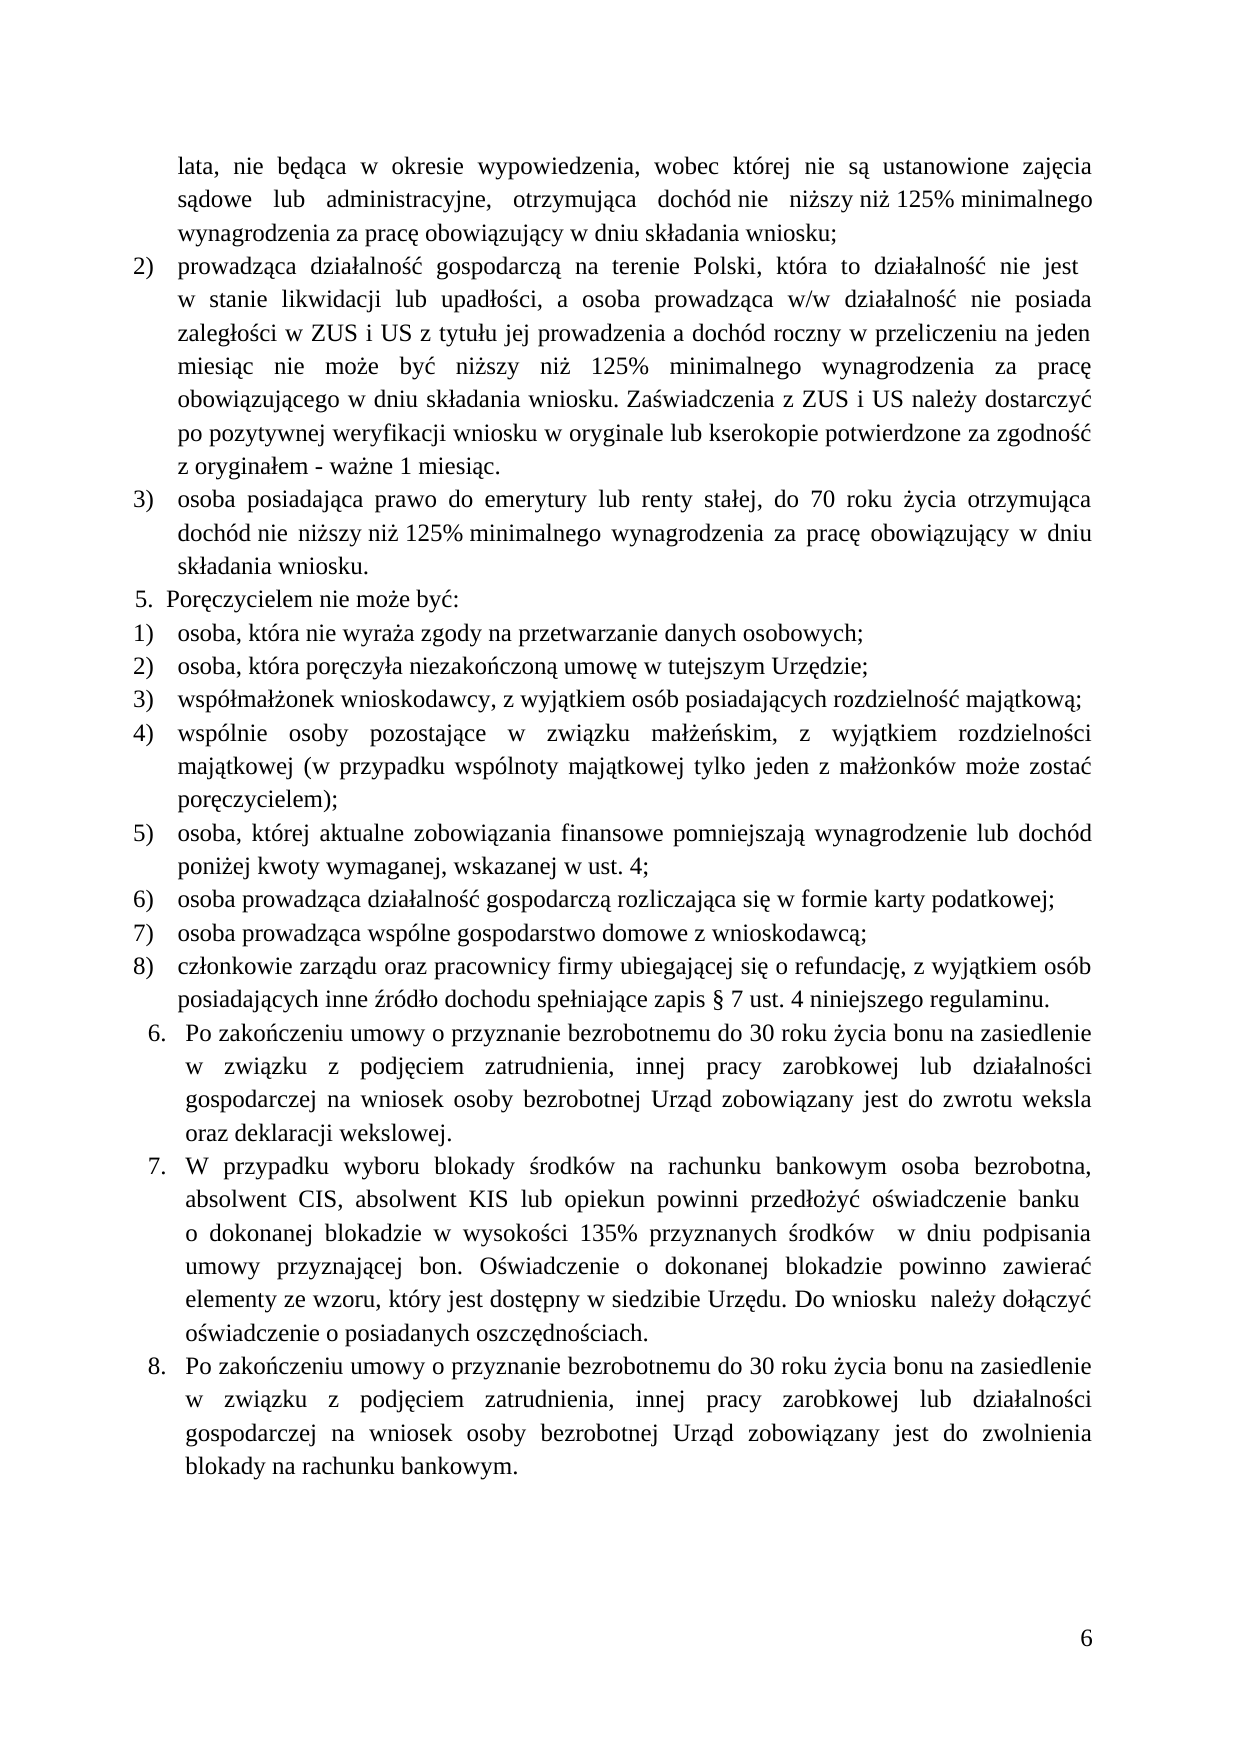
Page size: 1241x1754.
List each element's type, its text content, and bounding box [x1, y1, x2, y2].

list wspólnie osoby pozostające w związku małżeńskim, z wyjątkiem rozdzielności majątkowej (w przypadku wspólnoty majątkowej tylko jeden z małżonków może zostać poręczycielem); [133, 714, 1092, 814]
list Po zakończeniu umowy o przyznanie bezrobotnemu do 30 roku życia bonu na zasiedlenie w związku z podjęciem zatrudnienia, innej pracy zarobkowej lub działalności gospodarczej na wniosek osoby bezrobotnej Urząd zobowiązany jest do zwrotu weksla oraz deklaracji wekslowej. [148, 1014, 1092, 1148]
list osoba posiadająca prawo do emerytury lub renty stałej, do 70 roku życia otrzymująca dochód nie niższy niż 125% minimalnego wynagrodzenia za pracę obowiązujący w dniu składania wniosku. [133, 481, 1092, 581]
list osoba, która poręczyła niezakończoną umowę w tutejszym Urzędzie; [133, 648, 1092, 681]
list Po zakończeniu umowy o przyznanie bezrobotnemu do 30 roku życia bonu na zasiedlenie w związku z podjęciem zatrudnienia, innej pracy zarobkowej lub działalności gospodarczej na wniosek osoby bezrobotnej Urząd zobowiązany jest do zwolnienia blokady na rachunku bankowym. [148, 1348, 1092, 1481]
list współmałżonek wnioskodawcy, z wyjątkiem osób posiadających rozdzielność majątkową; [133, 681, 1092, 714]
list osoba, która nie wyraża zgody na przetwarzanie danych osobowych; [133, 614, 1092, 648]
list osoba prowadząca wspólne gospodarstwo domowe z wnioskodawcą; [133, 914, 1092, 948]
list osoba prowadząca działalność gospodarczą rozliczająca się w formie karty podatkowej; [133, 881, 1092, 914]
list prowadząca działalność gospodarczą na terenie Polski, która to działalność nie jest w stanie likwidacji lub upadłości, a osoba prowadząca w/w działalność nie posiada zaległości w ZUS i US z tytułu jej prowadzenia a dochód roczny w przeliczeniu na jeden miesiąc nie może być niższy niż 125% minimalnego wynagrodzenia za pracę obowiązującego w dniu składania wniosku. Zaświadczenia z ZUS i US należy dostarczyć po pozytywnej weryfikacji wniosku w oryginale lub kserokopie potwierdzone za zgodność z oryginałem - ważne 1 miesiąc. [133, 248, 1092, 481]
text 5. Poręczycielem nie może być: [103, 581, 1092, 614]
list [133, 148, 1092, 248]
list W przypadku wyboru blokady środków na rachunku bankowym osoba bezrobotna, absolwent CIS, absolwent KIS lub opiekun powinni przedłożyć oświadczenie banku o dokonanej blokadzie w wysokości 135% przyznanych środków w dniu podpisania umowy przyznającej bon. Oświadczenie o dokonanej blokadzie powinno zawierać elementy ze wzoru, który jest dostępny w siedzibie Urzędu. Do wniosku należy dołączyć oświadczenie o posiadanych oszczędnościach. [148, 1148, 1092, 1348]
list osoba, której aktualne zobowiązania finansowe pomniejszają wynagrodzenie lub dochód poniżej kwoty wymaganej, wskazanej w ust. 4; [133, 814, 1092, 881]
list członkowie zarządu oraz pracownicy firmy ubiegającej się o refundację, z wyjątkiem osób posiadających inne źródło dochodu spełniające zapis § 7 ust. 4 niniejszego regulaminu. [133, 948, 1092, 1014]
